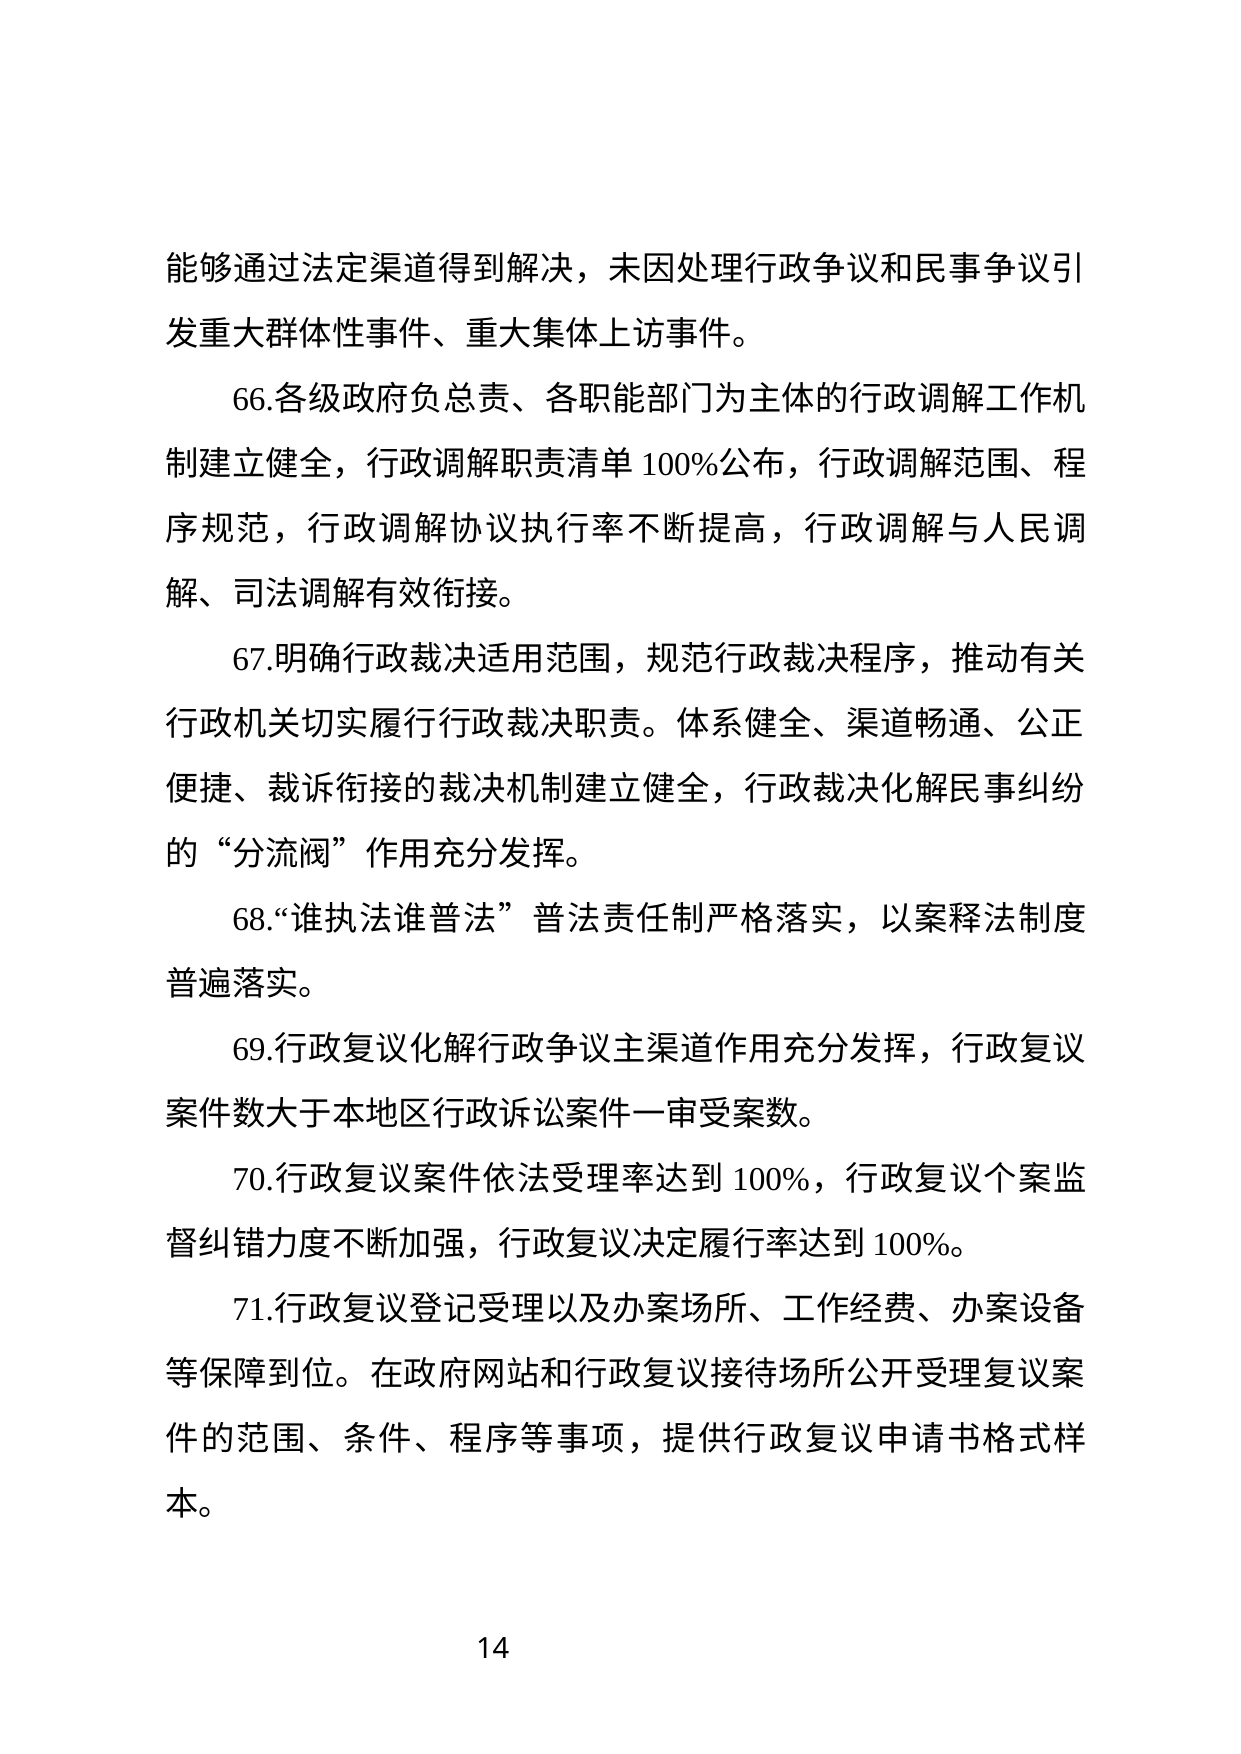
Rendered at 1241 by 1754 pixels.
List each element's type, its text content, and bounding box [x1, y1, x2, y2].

text 68.“谁执法谁普法”普法责任制严格落实，以案释法制度普遍落实。 [165, 883, 1087, 1013]
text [165, 233, 1087, 363]
text 66.各级政府负总责、各职能部门为主体的行政调解工作机制建立健全，行政调解职责清单100%公布，行政调解范围、程序规范，行政调解协议执行率不断提高，行政调解与人民调解、司法调解有效衔接。 [165, 363, 1087, 623]
text 67.明确行政裁决适用范围，规范行政裁决程序，推动有关行政机关切实履行行政裁决职责。体系健全、渠道畅通、公正便捷、裁诉衔接的裁决机制建立健全，行政裁决化解民事纠纷的“分流阀”作用充分发挥。 [165, 623, 1087, 883]
text 70.行政复议案件依法受理率达到100%，行政复议个案监督纠错力度不断加强，行政复议决定履行率达到100%。 [165, 1143, 1087, 1273]
text 71.行政复议登记受理以及办案场所、工作经费、办案设备等保障到位。在政府网站和行政复议接待场所公开受理复议案件的范围、条件、程序等事项，提供行政复议申请书格式样本。 [165, 1273, 1087, 1533]
text 69.行政复议化解行政争议主渠道作用充分发挥，行政复议案件数大于本地区行政诉讼案件一审受案数。 [165, 1013, 1087, 1143]
